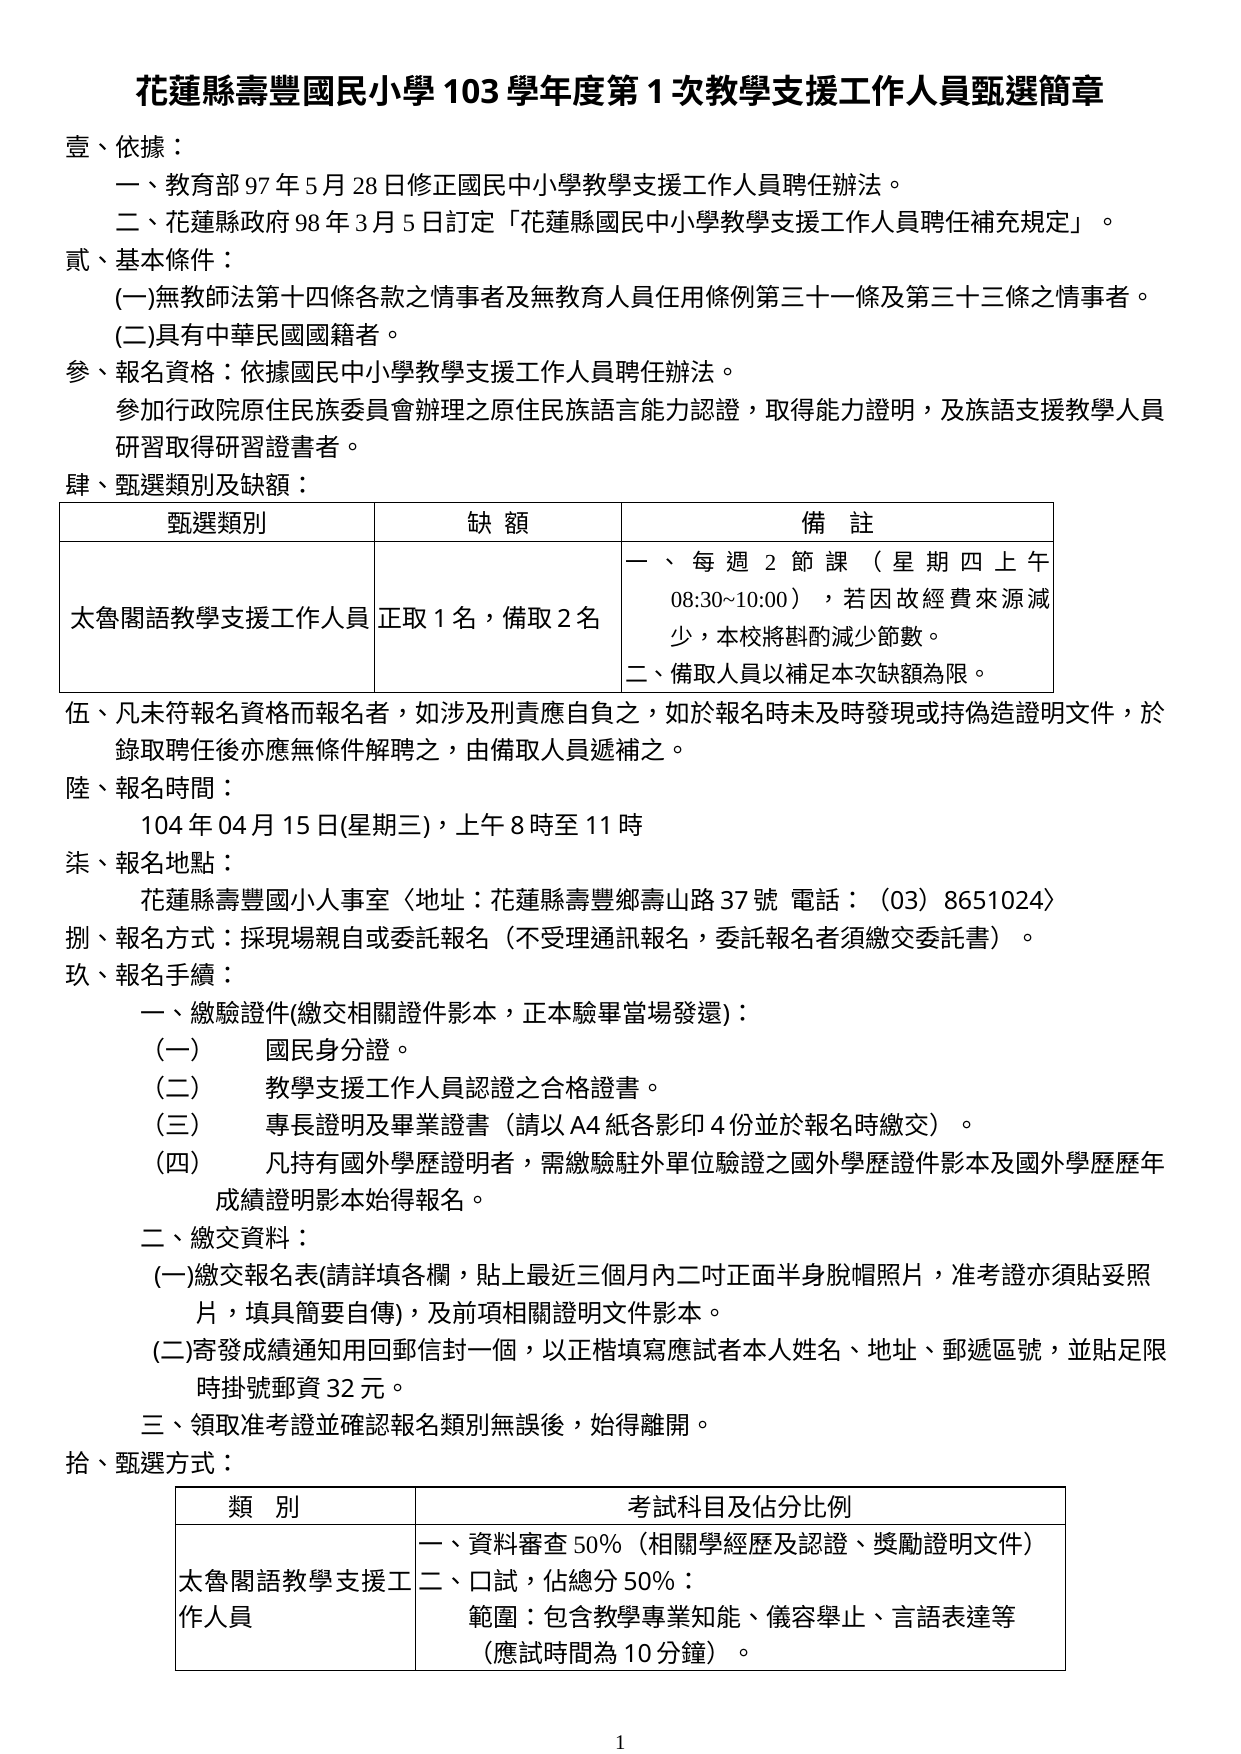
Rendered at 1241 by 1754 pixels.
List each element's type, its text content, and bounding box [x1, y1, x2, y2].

list 教學支援工作人員認證之合格證書。 [140, 1068, 1175, 1105]
text 拾、甄選方式： [65, 1443, 1175, 1480]
table_header 備 註 [622, 503, 1053, 541]
text 一、教育部97年5月28日修正國民中小學教學支援工作人員聘任辦法。 [115, 164, 1175, 202]
text 壹、依據： [65, 127, 1175, 164]
table_cell 太魯閣語教學支援工作人員 [176, 1525, 415, 1670]
list 凡持有國外學歷證明者，需繳驗駐外單位驗證之國外學歷證件影本及國外學歷歷年成績證明影本始得報名。 [140, 1143, 1175, 1218]
text (二)寄發成績通知用回郵信封一個，以正楷填寫應試者本人姓名、地址、郵遞區號，並貼足限時掛號郵資32元。 [153, 1330, 1175, 1405]
table_header 考試科目及佔分比例 [416, 1488, 1065, 1524]
text 參加行政院原住民族委員會辦理之原住民族語言能力認證，取得能力證明，及族語支援教學人員研習取得研習證書者。 [115, 389, 1175, 464]
table_cell 一、每週2節課（星期四上午08:30~10:00），若因故經費來源減少，本校將斟酌減少節數。 二、備取人員以補足本次缺額為限。 [622, 542, 1053, 692]
text 捌、報名方式：採現場親自或委託報名（不受理通訊報名，委託報名者須繳交委託書）。 [65, 918, 1175, 955]
table_cell 太魯閣語教學支援工作人員 [60, 542, 374, 692]
table_cell 正取1名，備取2名 [375, 542, 621, 692]
text 柒、報名地點： [65, 843, 1175, 880]
table_cell 一、資料審查50％（相關學經歷及認證、獎勵證明文件） 二、口試，佔總分50％： 範圍：包含教學專業知能、儀容舉止、言語表達等 （應試時間為10分鐘）。 [416, 1525, 1065, 1670]
text 參、報名資格：依據國民中小學教學支援工作人員聘任辦法。 [65, 352, 1175, 389]
text 陸、報名時間： [65, 768, 1175, 805]
text 伍、凡未符報名資格而報名者，如涉及刑責應自負之，如於報名時未及時發現或持偽造證明文件，於錄取聘任後亦應無條件解聘之，由備取人員遞補之。 [65, 693, 1175, 768]
text 花蓮縣壽豐國小人事室〈地址：花蓮縣壽豐鄉壽山路37號 電話：（03）8651024〉 [140, 880, 1175, 918]
text 玖、報名手續： [65, 955, 1175, 993]
list 專長證明及畢業證書（請以A4紙各影印4份並於報名時繳交）。 [140, 1105, 1175, 1143]
text (二)具有中華民國國籍者。 [115, 314, 1175, 352]
text 花蓮縣壽豐國民小學103學年度第1次教學支援工作人員甄選簡章 [65, 52, 1175, 127]
table_header 類 別 [176, 1488, 415, 1524]
text 二、花蓮縣政府98年3月5日訂定「花蓮縣國民中小學教學支援工作人員聘任補充規定」。 [115, 202, 1175, 239]
list 國民身分證。 [140, 1030, 1175, 1068]
text (一)繳交報名表(請詳填各欄，貼上最近三個月內二吋正面半身脫帽照片，准考證亦須貼妥照片，填具簡要自傳)，及前項相關證明文件影本。 [154, 1255, 1175, 1330]
table_header 缺 額 [375, 503, 621, 541]
text 104年04月15日(星期三)，上午8時至11時 [140, 805, 1175, 843]
text 肆、甄選類別及缺額： [65, 464, 1175, 502]
text 貳、基本條件： [65, 239, 1175, 277]
table_header 甄選類別 [60, 503, 374, 541]
text 一、繳驗證件(繳交相關證件影本，正本驗畢當場發還)： [140, 993, 1175, 1030]
text 三、領取准考證並確認報名類別無誤後，始得離開。 [140, 1405, 1175, 1443]
text 二、繳交資料： [65, 1218, 1175, 1255]
text (一)無教師法第十四條各款之情事者及無教育人員任用條例第三十一條及第三十三條之情事者。 [115, 277, 1175, 314]
